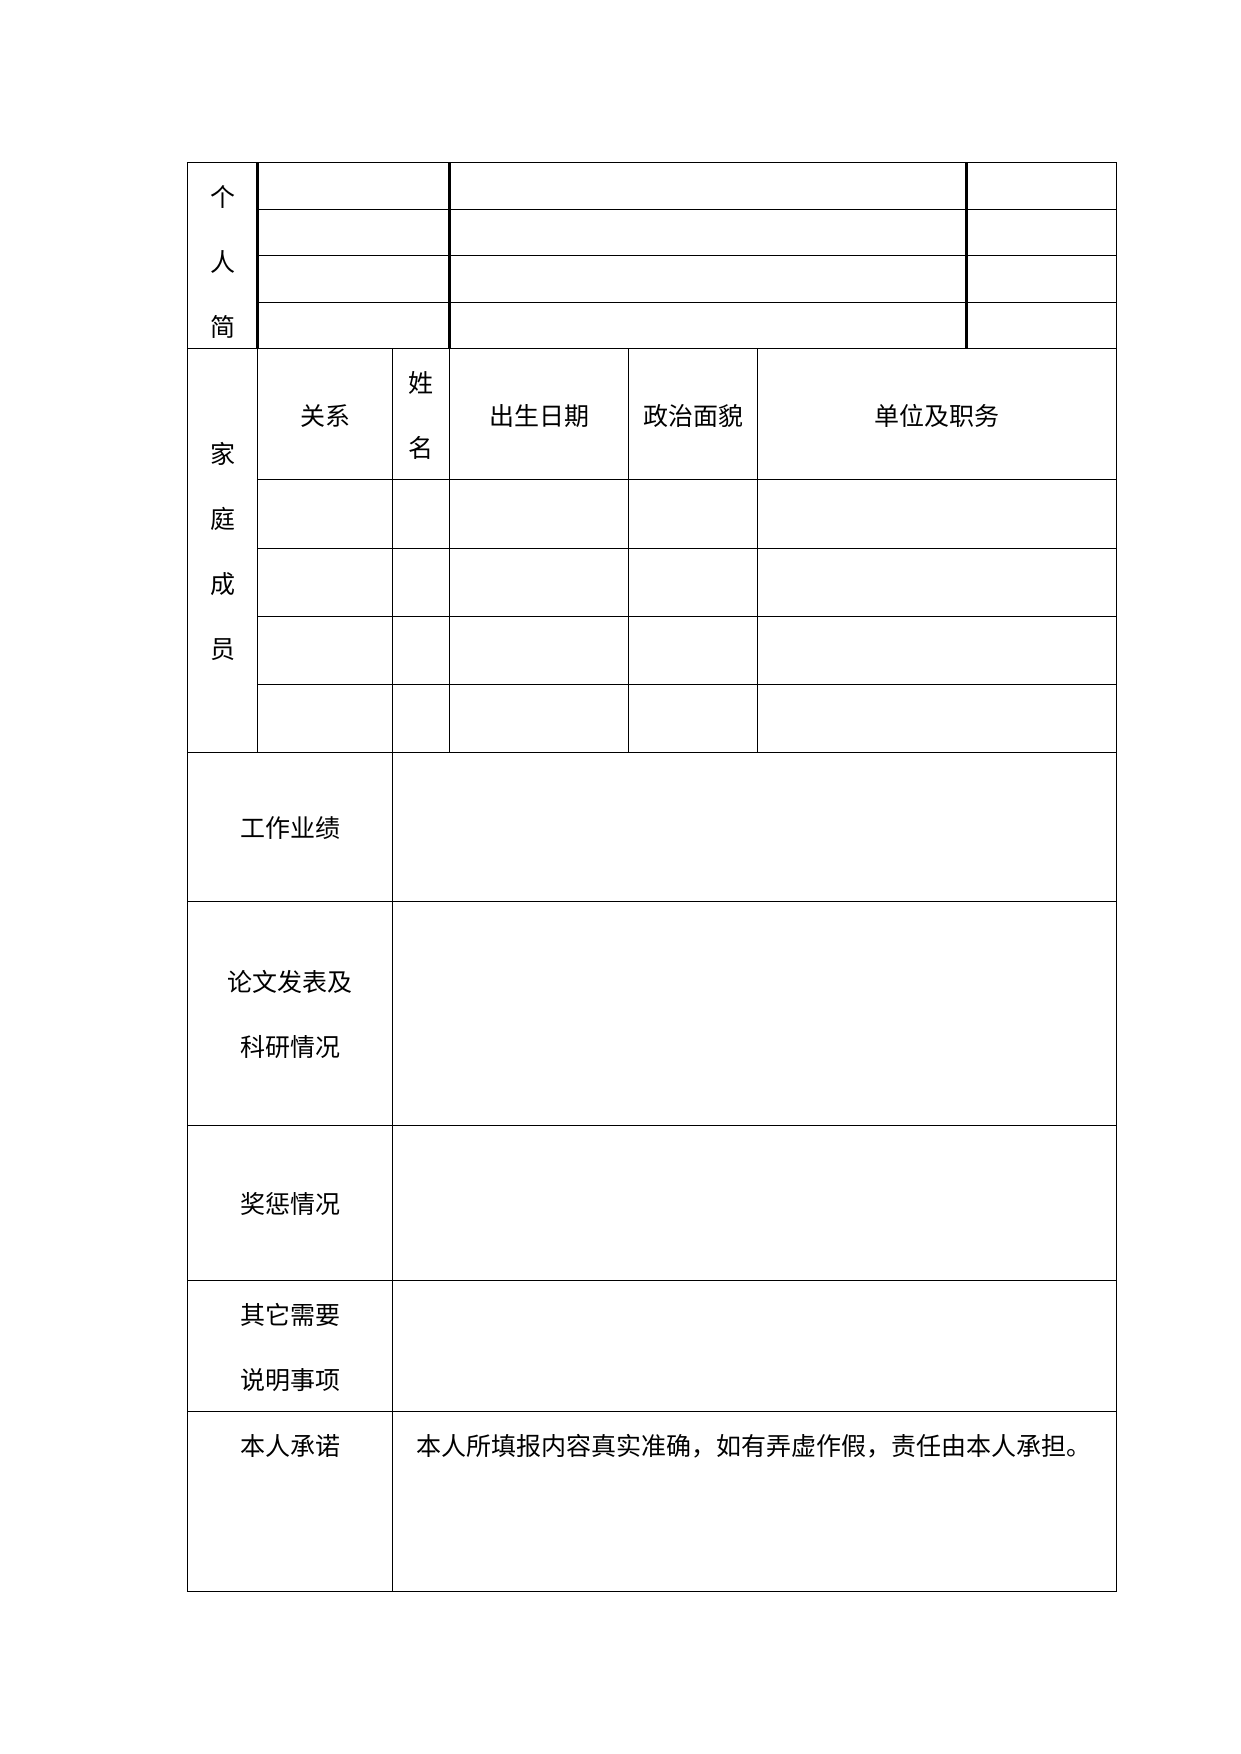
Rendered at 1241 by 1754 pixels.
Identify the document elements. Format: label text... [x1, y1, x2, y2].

table_cell [393, 753, 1116, 901]
table_cell [629, 480, 757, 547]
table_cell [451, 256, 965, 302]
table_cell 关系 [258, 349, 392, 479]
table_cell [758, 549, 1116, 616]
table_cell [450, 480, 628, 547]
table_cell [758, 480, 1116, 547]
table_cell [451, 303, 965, 348]
table_cell 姓名 [393, 349, 449, 479]
table_cell 政治面貌 [629, 349, 757, 479]
table_cell [968, 210, 1116, 255]
table_cell [450, 617, 628, 684]
table_cell [393, 685, 449, 752]
table_cell [629, 549, 757, 616]
table_header [968, 163, 1116, 208]
table_cell [393, 480, 449, 547]
table_cell [450, 549, 628, 616]
table_cell [393, 549, 449, 616]
table_cell [258, 480, 392, 547]
table_cell [629, 617, 757, 684]
table_cell [258, 685, 392, 752]
table_cell 其它需要 说明事项 [188, 1281, 392, 1411]
table_header [259, 163, 448, 208]
table_cell [393, 1281, 1116, 1411]
table_cell [259, 303, 448, 348]
table_cell [258, 617, 392, 684]
table_cell 出生日期 [450, 349, 628, 479]
table_cell [393, 902, 1116, 1124]
table_cell [758, 685, 1116, 752]
table_cell 奖惩情况 [188, 1126, 392, 1280]
table_cell [259, 210, 448, 255]
table_cell [451, 210, 965, 255]
table_cell [258, 549, 392, 616]
table_cell 工作业绩 [188, 753, 392, 901]
table_header [451, 163, 965, 208]
table_cell 论文发表及 科研情况 [188, 902, 392, 1124]
table_cell [450, 685, 628, 752]
table_cell [393, 1126, 1116, 1280]
table_cell 本人承诺 [188, 1412, 392, 1591]
table_cell [629, 685, 757, 752]
table_cell 单位及职务 [758, 349, 1116, 479]
table_header 个人简历 [188, 163, 256, 348]
table_cell 家庭成员 [188, 349, 257, 752]
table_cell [393, 1412, 1116, 1591]
table_cell [758, 617, 1116, 684]
table_cell [968, 303, 1116, 348]
table_cell [393, 617, 449, 684]
table_cell [259, 256, 448, 302]
table_cell [968, 256, 1116, 302]
